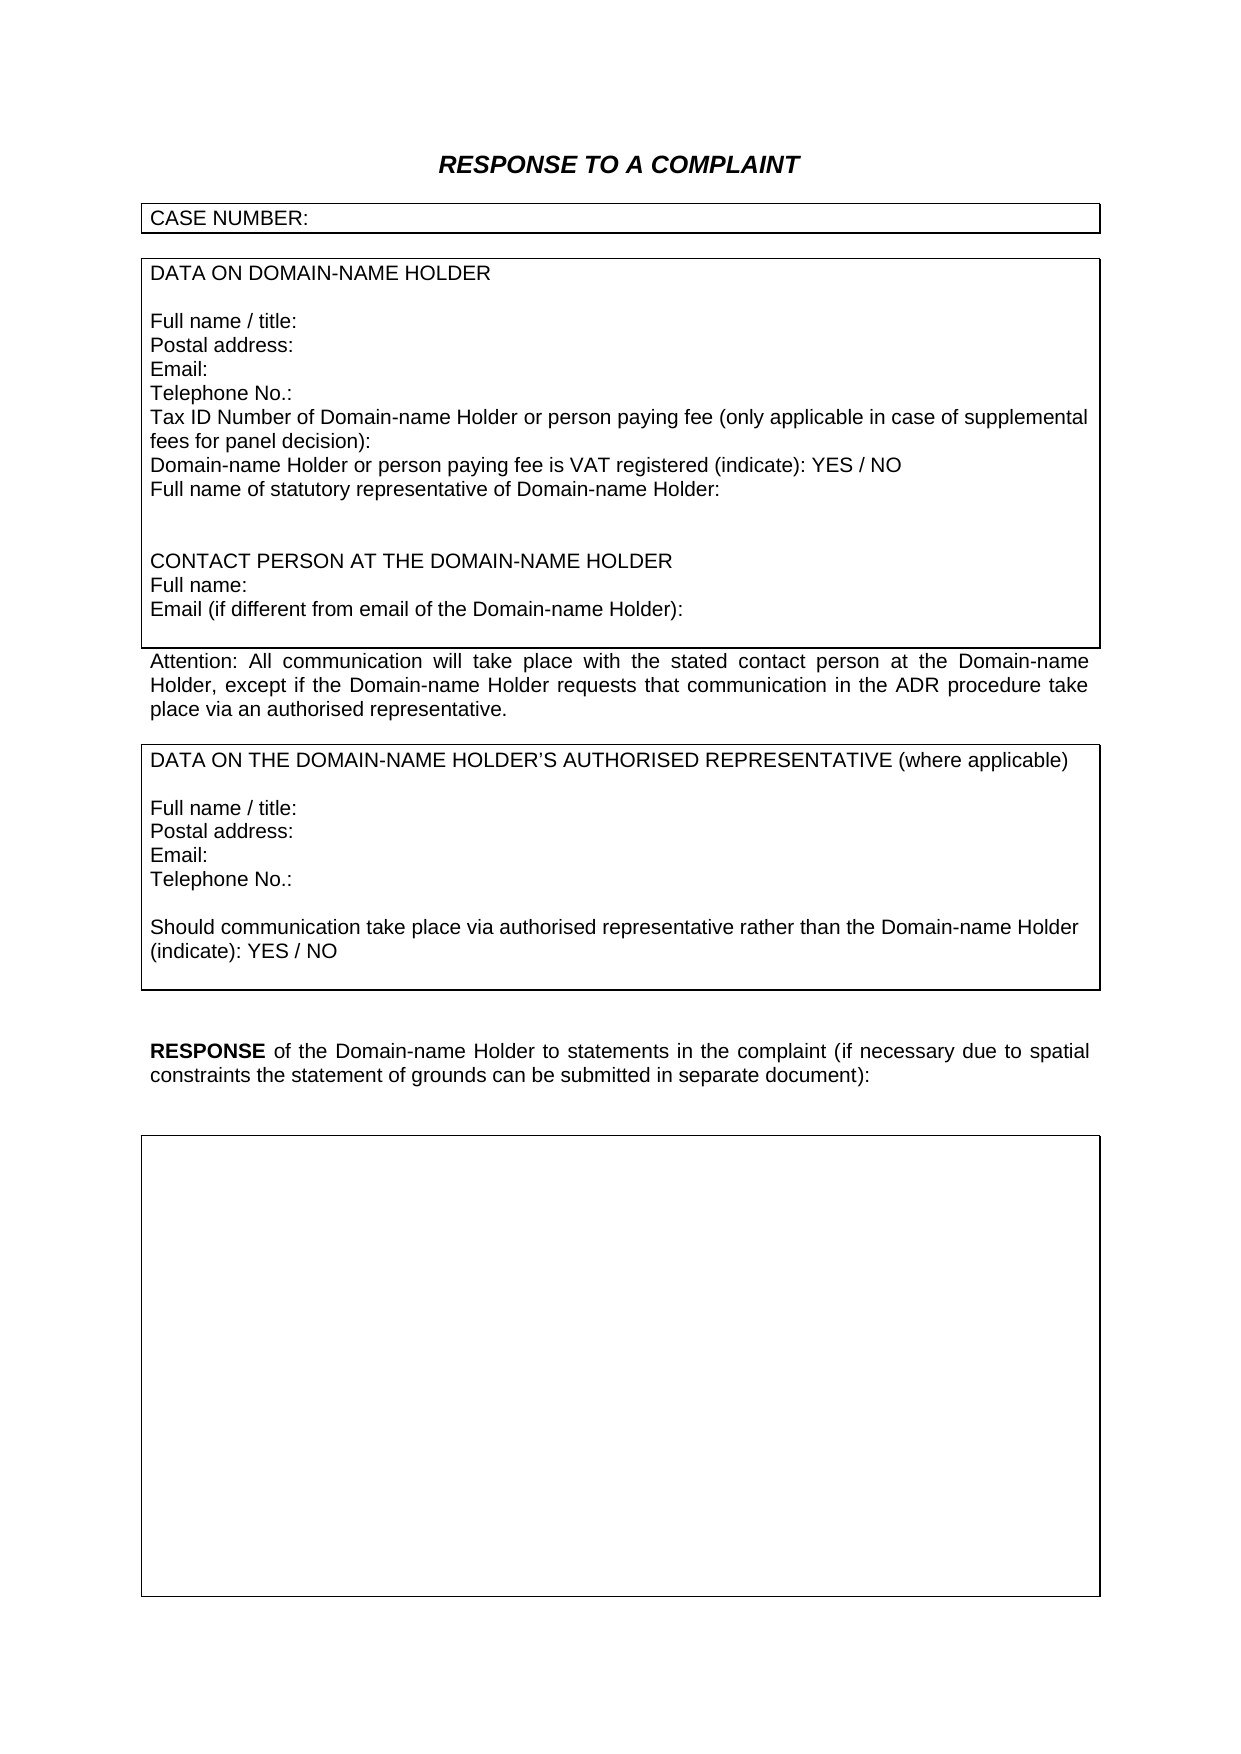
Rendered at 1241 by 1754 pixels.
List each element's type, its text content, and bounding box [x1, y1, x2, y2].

text Full name of statutory representative of Domain-name Holder: [150, 477, 1090, 501]
text Tax ID Number of Domain-name Holder or person paying fee (only applicable in case of supplemental fees for panel decision): [150, 405, 1090, 453]
text Email (if different from email of the Domain-name Holder): [150, 596, 1090, 620]
text Full name / title: [150, 795, 1090, 819]
text Email: [150, 843, 1090, 867]
text Telephone No.: [150, 381, 1090, 405]
text CASE NUMBER: [142, 204, 1099, 232]
text DATA ON DOMAIN-NAME HOLDER [142, 259, 1099, 285]
text Postal address: [150, 819, 1090, 843]
text Domain-name Holder or person paying fee is VAT registered (indicate): YES / NO [150, 453, 1090, 477]
text RESPONSE of the Domain-name Holder to statements in the complaint (if necessary due to spatial constraints the statement of grounds can be submitted in separate document): [150, 1039, 1090, 1087]
text Attention: All communication will take place with the stated contact person at the Domain-name Holder, except if the Domain-name Holder requests that communication in the ADR procedure take place via an authorised representative. [150, 648, 1090, 720]
text RESPONSE TO A COMPLAINT [150, 150, 1090, 179]
text Postal address: [150, 333, 1090, 357]
text CONTACT PERSON AT THE DOMAIN-NAME HOLDER [150, 548, 1090, 572]
text Email: [150, 357, 1090, 381]
text Should communication take place via authorised representative rather than the Domain-name Holder (indicate): YES / NO [150, 915, 1090, 963]
text DATA ON THE DOMAIN-NAME HOLDER’S AUTHORISED REPRESENTATIVE (where applicable) [142, 745, 1099, 771]
text Full name: [150, 572, 1090, 596]
text Full name / title: [150, 309, 1090, 333]
text Telephone No.: [150, 867, 1090, 891]
